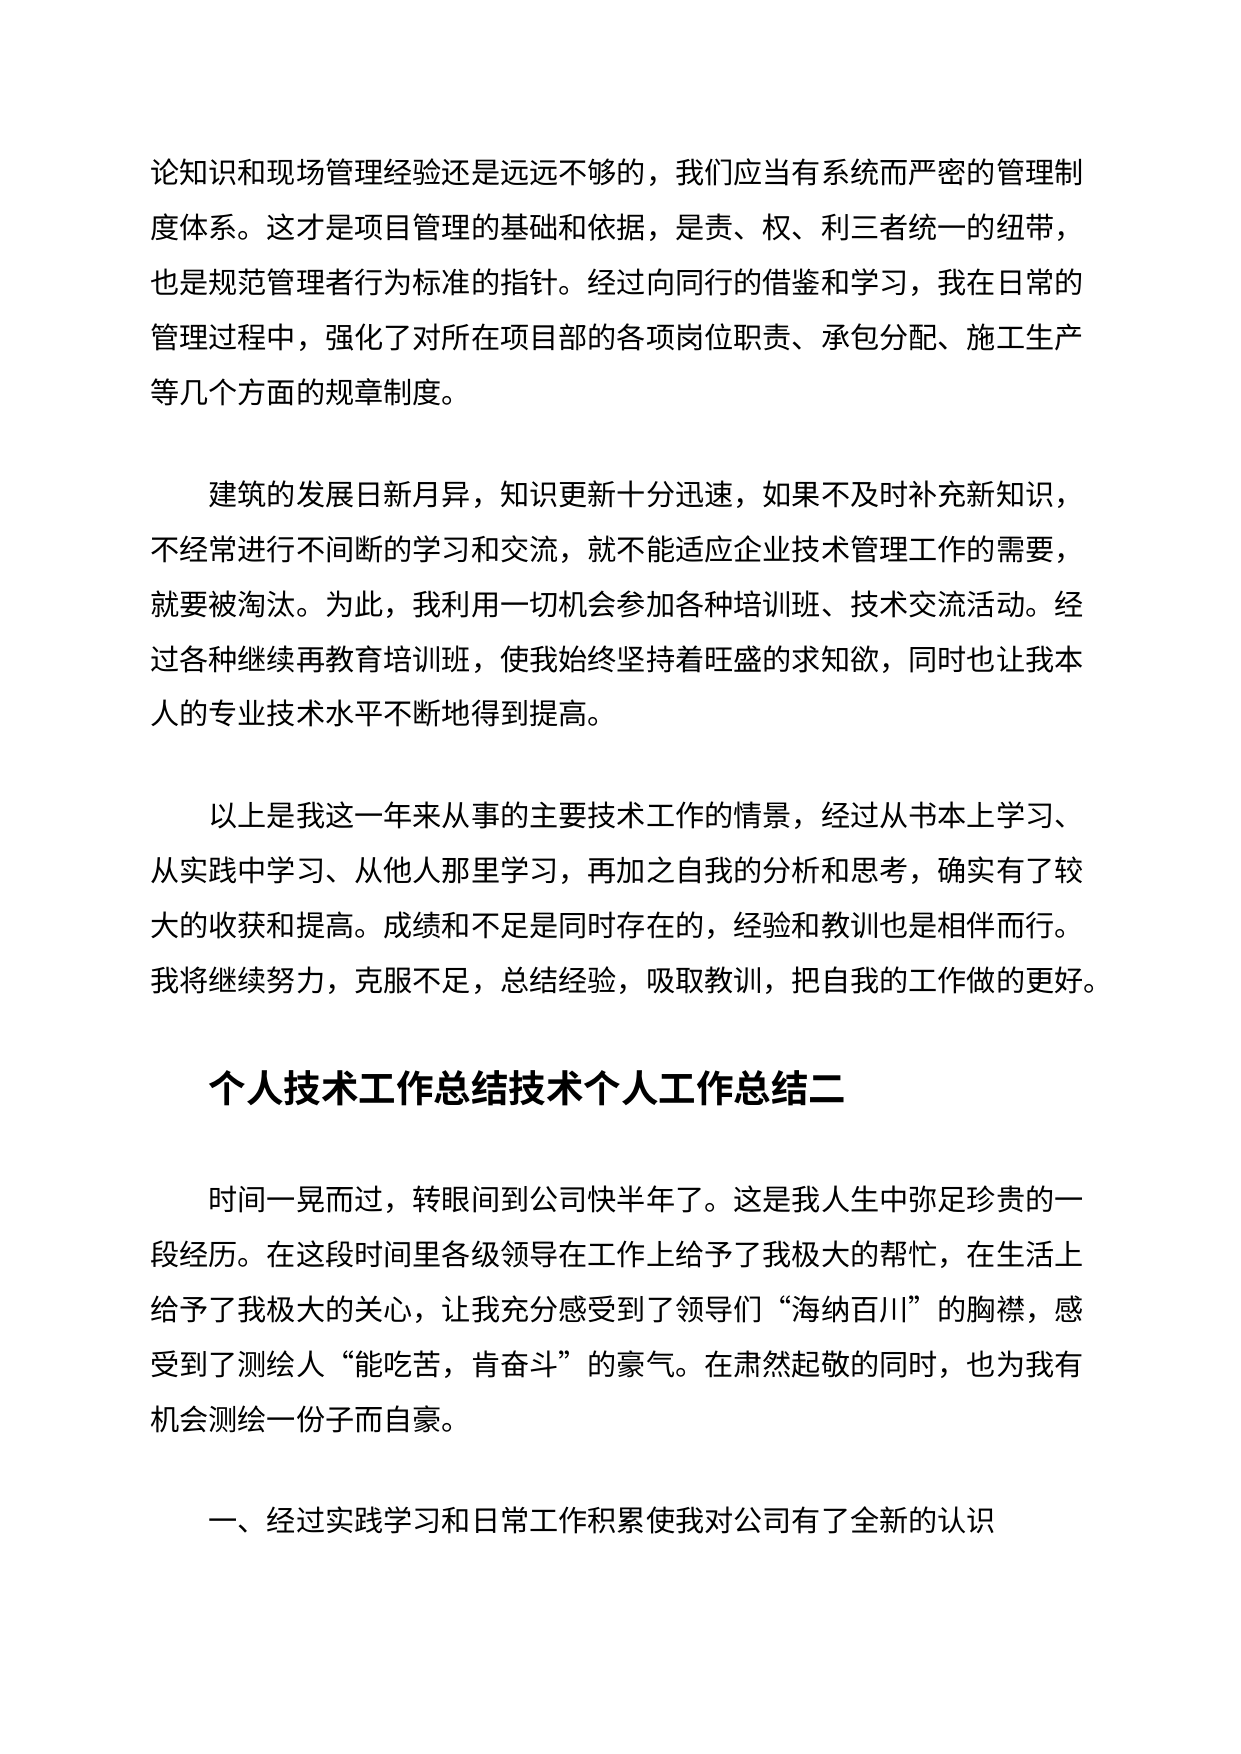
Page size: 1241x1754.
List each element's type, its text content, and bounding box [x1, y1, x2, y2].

text 一、经过实践学习和日常工作积累使我对公司有了全新的认识 [150, 1498, 1090, 1540]
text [150, 150, 1090, 412]
text 以上是我这一年来从事的主要技术工作的情景，经过从书本上学习、从实践中学习、从他人那里学习，再加之自我的分析和思考，确实有了较大的收获和提高。成绩和不足是同时存在的，经验和教训也是相伴而行。我将继续努力，克服不足，总结经验，吸取教训，把自我的工作做的更好。 [150, 793, 1090, 1000]
text 时间一晃而过，转眼间到公司快半年了。这是我人生中弥足珍贵的一段经历。在这段时间里各级领导在工作上给予了我极大的帮忙，在生活上给予了我极大的关心，让我充分感受到了领导们“海纳百川”的胸襟，感受到了测绘人“能吃苦，肯奋斗”的豪气。在肃然起敬的同时，也为我有机会测绘一份子而自豪。 [150, 1177, 1090, 1438]
text 建筑的发展日新月异，知识更新十分迅速，如果不及时补充新知识，不经常进行不间断的学习和交流，就不能适应企业技术管理工作的需要，就要被淘汰。为此，我利用一切机会参加各种培训班、技术交流活动。经过各种继续再教育培训班，使我始终坚持着旺盛的求知欲，同时也让我本人的专业技术水平不断地得到提高。 [150, 471, 1090, 733]
text 个人技术工作总结技术个人工作总结二 [150, 1059, 1090, 1113]
